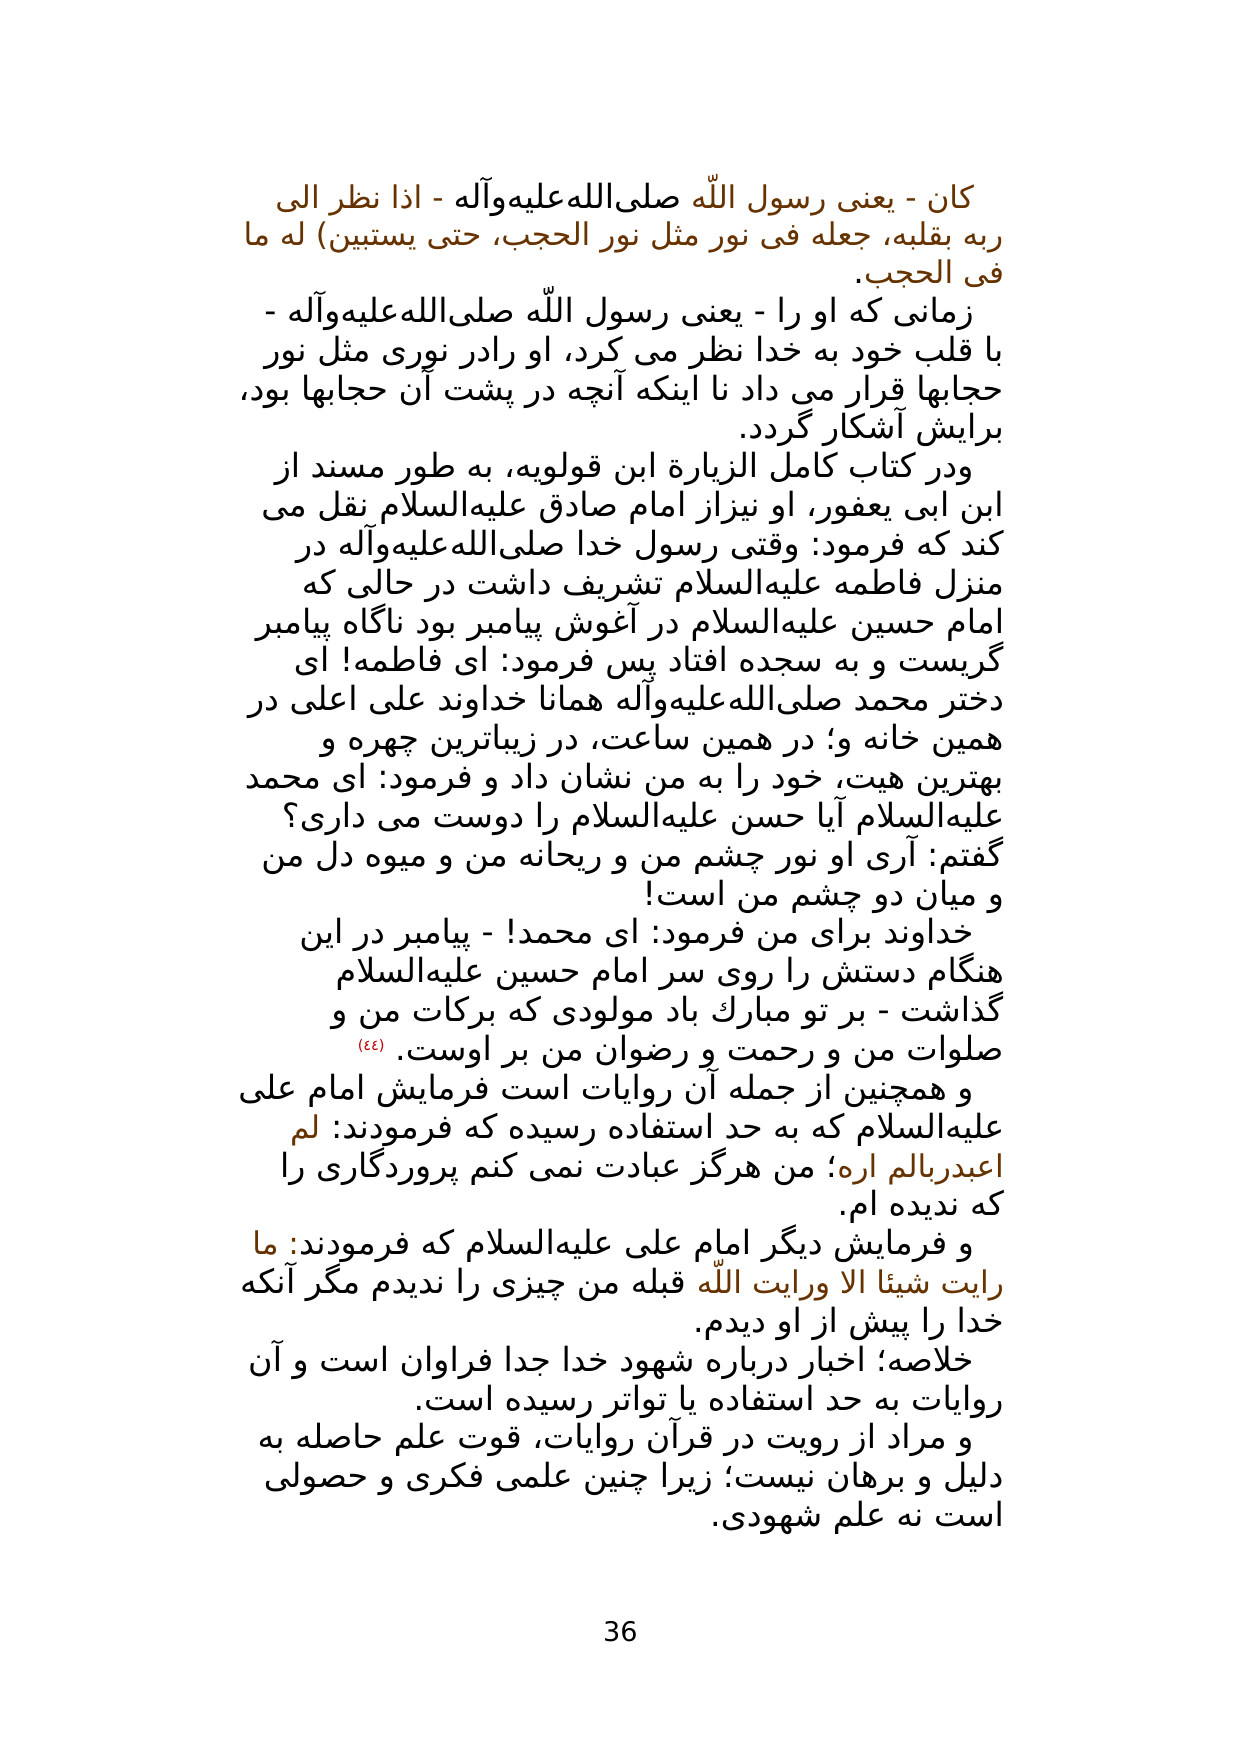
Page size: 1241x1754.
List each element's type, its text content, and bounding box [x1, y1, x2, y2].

text و مراد از رویت در قرآن روایات، قوت علم حاصله به دلیل و برهان نیست؛ زیرا چنین علمى فكرى و حصولى است نه علم شهودى. [236, 1418, 1004, 1534]
text خداوند براى من فرمود: اى محمد! - پیامبر در این هنگام دستش را روى سر امام حسین عليه‌السلام گذاشت - بر تو مبارك باد مولودى كه بركات من و صلوات من و رحمت و رضوان من بر اوست. (٤٤) [236, 913, 1004, 1068]
text و همچنین از جمله آن روایات است فرمایش امام على عليه‌السلام كه به حد استفاده رسیده كه فرمودند: لم اعبدربالم اره؛ من هرگز عبادت نمى كنم پروردگارى را كه ندیده ام. [236, 1068, 1004, 1224]
text خلاصه؛ اخبار درباره شهود خدا جدا فراوان است و آن روایات به حد استفاده یا تواتر رسیده است. [236, 1340, 1004, 1418]
text كان - یعنى رسول اللّه صلى‌الله‌عليه‌وآله - اذا نظر الى ربه بقلبه، جعله فى نور مثل نور الحجب، حتى یستبین) له ما فى الحجب. [236, 177, 1004, 291]
text زمانى كه او را - یعنى رسول اللّه صلى‌الله‌عليه‌وآله - با قلب خود به خدا نظر مى كرد، او رادر نورى مثل نور حجابها قرار مى داد نا اینكه آنچه در پشت آن حجابها بود، برایش آشكار گردد. [236, 291, 1004, 447]
text ودر كتاب كامل الزیارة ابن قولویه، به طور مسند از ابن ابى یعفور، او نیزاز امام صادق عليه‌السلام نقل مى كند كه فرمود: وقتى رسول خدا صلى‌الله‌عليه‌وآله در منزل فاطمه عليه‌السلام تشریف داشت در حالى كه امام حسین عليه‌السلام در آغوش پیامبر بود ناگاه پیامبر گریست و به سجده افتاد پس فرمود: اى فاطمه! اى دختر محمد صلى‌الله‌عليه‌وآله همانا خداوند على اعلى در همین خانه و؛ در همین ساعت، در زیباترین چهره و بهترین هیت، خود را به من نشان داد و فرمود: اى محمد عليه‌السلام آیا حسن عليه‌السلام را دوست مى دارى؟ گفتم: آرى او نور چشم من و ریحانه من و میوه دل من و میان دو چشم من است! [236, 447, 1004, 913]
text و فرمایش دیگر امام على عليه‌السلام كه فرمودند: ما رایت شیئا الا ورایت اللّه قبله من چیزى را ندیدم مگر آنكه خدا را پیش از او دیدم. [236, 1224, 1004, 1340]
